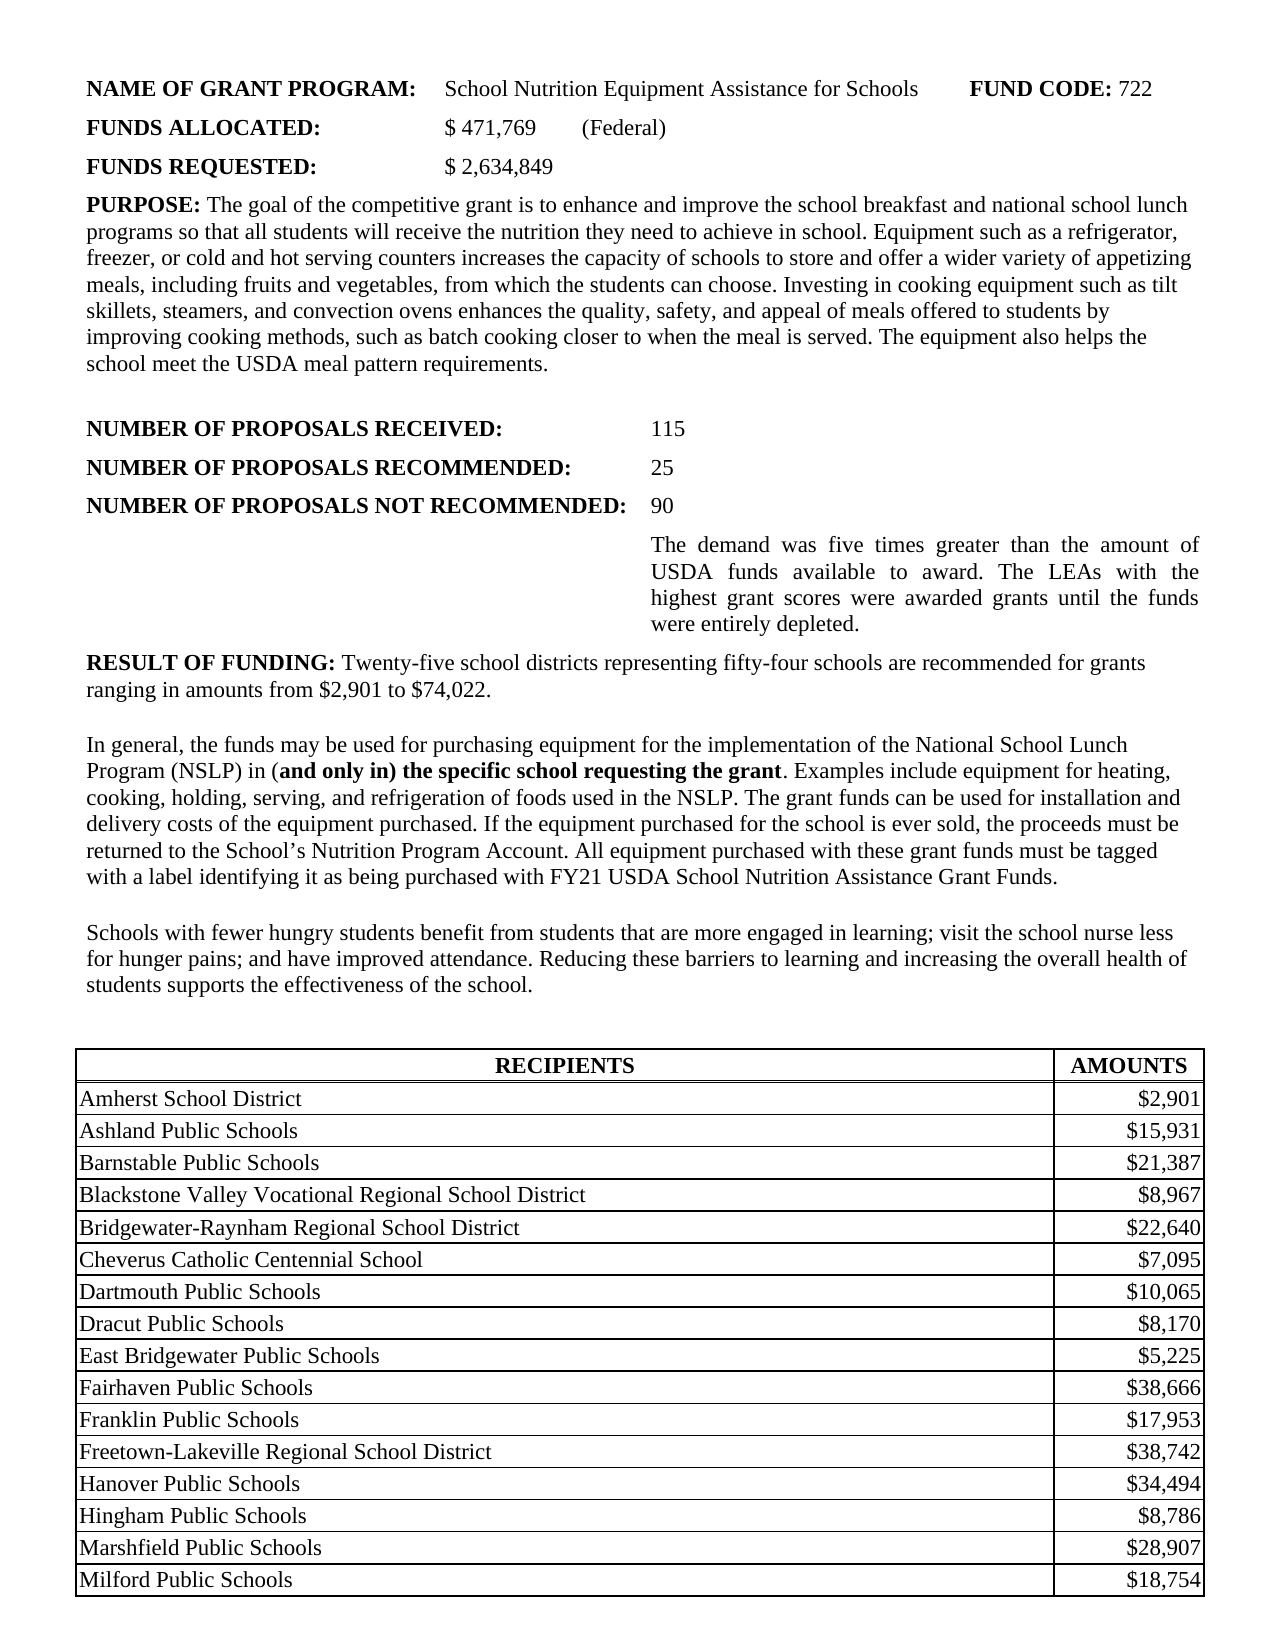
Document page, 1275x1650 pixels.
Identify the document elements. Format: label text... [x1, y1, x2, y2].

table_cell East Bridgewater Public Schools [77, 1340, 1053, 1370]
table_cell Marshfield Public Schools [77, 1532, 1053, 1563]
table_cell NUMBER OF PROPOSALS RECOMMENDED: [75, 454, 639, 493]
table_cell 25 [639, 454, 1211, 493]
table_header RECIPIENTS [77, 1050, 1053, 1080]
table_cell $ 2,634,849 [433, 153, 1211, 192]
table_cell $38,666 [1055, 1372, 1203, 1402]
table_cell Amherst School District [77, 1083, 1053, 1114]
table_cell NUMBER OF PROPOSALS RECEIVED: [75, 415, 639, 454]
table_cell NUMBER OF PROPOSALS NOT RECOMMENDED: [75, 493, 639, 649]
table_cell $17,953 [1055, 1404, 1203, 1434]
table_cell $10,065 [1055, 1276, 1203, 1306]
table_cell Dartmouth Public Schools [77, 1276, 1053, 1306]
table_cell Franklin Public Schools [77, 1404, 1053, 1434]
table_cell Dracut Public Schools [77, 1308, 1053, 1338]
table_cell $28,907 [1055, 1532, 1203, 1563]
table_cell $7,095 [1055, 1244, 1203, 1274]
table_cell $5,225 [1055, 1340, 1203, 1370]
table_cell RESULT OF FUNDING: Twenty-five school districts representing fifty-four schools are recommended for grants ranging in amounts from $2,901 to $74,022. In general, the funds may be used for purchasing equipment for the implementation of the National School Lunch Program (NSLP) in (and only in) the specific school requesting the grant. Examples include equipment for heating, cooking, holding, serving, and refrigeration of foods used in the NSLP. The grant funds can be used for installation and delivery costs of the equipment purchased. If the equipment purchased for the school is ever sold, the proceeds must be returned to the School’s Nutrition Program Account. All equipment purchased with these grant funds must be tagged with a label identifying it as being purchased with FY21 USDA School Nutrition Assistance Grant Funds. Schools with fewer hungry students benefit from students that are more engaged in learning; visit the school nurse less for hunger pains; and have improved attendance. Reducing these barriers to learning and increasing the overall health of students supports the effectiveness of the school. [75, 649, 1211, 1024]
table_cell $2,901 [1055, 1083, 1203, 1114]
table_cell 115 [639, 415, 1211, 454]
table_cell $8,967 [1055, 1180, 1203, 1210]
table_cell Blackstone Valley Vocational Regional School District [77, 1180, 1053, 1210]
table_cell FUNDS ALLOCATED: [75, 114, 433, 153]
table_cell $22,640 [1055, 1212, 1203, 1242]
table_cell $15,931 [1055, 1115, 1203, 1146]
table_cell $ 471,769 (Federal) [433, 114, 1211, 153]
table_cell Barnstable Public Schools [77, 1147, 1053, 1178]
table_cell 90 The demand was five times greater than the amount of USDA funds available to award. The LEAs with the highest grant scores were awarded grants until the funds were entirely depleted. [639, 493, 1211, 649]
table_cell Freetown-Lakeville Regional School District [77, 1436, 1053, 1467]
table_cell $34,494 [1055, 1468, 1203, 1499]
table_cell $38,742 [1055, 1436, 1203, 1467]
table_cell Ashland Public Schools [77, 1115, 1053, 1146]
table_cell Milford Public Schools [77, 1565, 1053, 1595]
table_cell PURPOSE: The goal of the competitive grant is to enhance and improve the school breakfast and national school lunch programs so that all students will receive the nutrition they need to achieve in school. Equipment such as a refrigerator, freezer, or cold and hot serving counters increases the capacity of schools to store and offer a wider variety of appetizing meals, including fruits and vegetables, from which the students can choose. Investing in cooking equipment such as tilt skillets, steamers, and convection ovens enhances the quality, safety, and appeal of meals offered to students by improving cooking methods, such as batch cooking closer to when the meal is served. The equipment also helps the school meet the USDA meal pattern requirements. [75, 192, 1211, 415]
table_header School Nutrition Equipment Assistance for Schools [433, 75, 958, 114]
table_header AMOUNTS [1055, 1050, 1203, 1080]
table_header FUND CODE: 722 [958, 75, 1211, 114]
table_cell $18,754 [1055, 1565, 1203, 1595]
table_cell Fairhaven Public Schools [77, 1372, 1053, 1402]
table_cell Hingham Public Schools [77, 1500, 1053, 1531]
table_cell Cheverus Catholic Centennial School [77, 1244, 1053, 1274]
table_cell $21,387 [1055, 1147, 1203, 1178]
table_cell FUNDS REQUESTED: [75, 153, 433, 192]
table_cell Hanover Public Schools [77, 1468, 1053, 1499]
table_cell $8,786 [1055, 1500, 1203, 1531]
table_cell $8,170 [1055, 1308, 1203, 1338]
table_cell Bridgewater-Raynham Regional School District [77, 1212, 1053, 1242]
table_header NAME OF GRANT PROGRAM: [75, 75, 433, 114]
